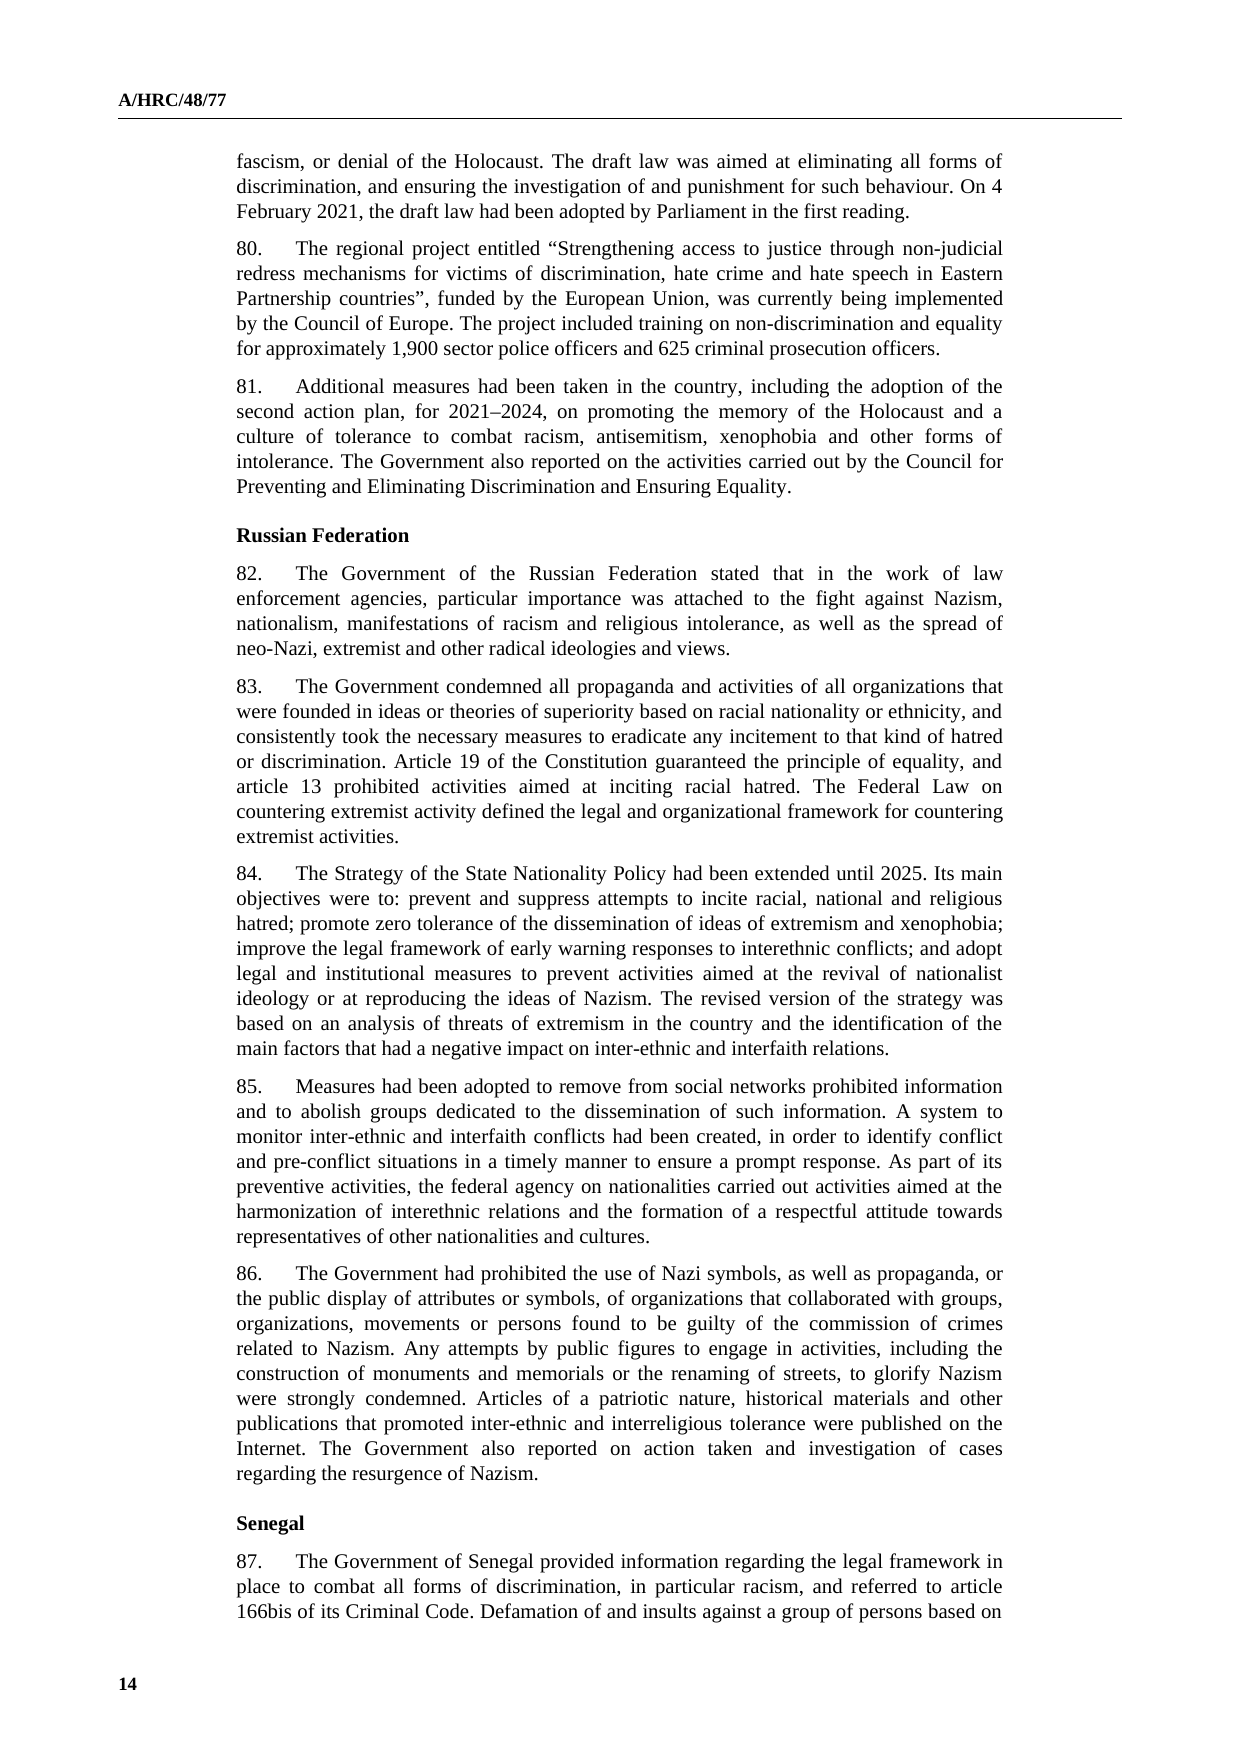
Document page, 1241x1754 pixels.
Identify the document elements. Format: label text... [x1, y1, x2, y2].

text 81. Additional measures had been taken in the country, including the adoption of the second action plan, for 2021–2024, on promoting the memory of the Holocaust and a culture of tolerance to combat racism, antisemitism, xenophobia and other forms of intolerance. The Government also reported on the activities carried out by the Council for Preventing and Eliminating Discrimination and Ensuring Equality. [236, 373, 1004, 498]
text Russian Federation [118, 523, 1004, 548]
text 85. Measures had been adopted to remove from social networks prohibited information and to abolish groups dedicated to the dissemination of such information. A system to monitor inter-ethnic and interfaith conflicts had been created, in order to identify conflict and pre-conflict situations in a timely manner to ensure a prompt response. As part of its preventive activities, the federal agency on nationalities carried out activities aimed at the harmonization of interethnic relations and the formation of a respectful attitude towards representatives of other nationalities and cultures. [236, 1073, 1004, 1248]
text Senegal [118, 1510, 1004, 1535]
text 84. The Strategy of the State Nationality Policy had been extended until 2025. Its main objectives were to: prevent and suppress attempts to incite racial, national and religious hatred; promote zero tolerance of the dissemination of ideas of extremism and xenophobia; improve the legal framework of early warning responses to interethnic conflicts; and adopt legal and institutional measures to prevent activities aimed at the revival of nationalist ideology or at reproducing the ideas of Nazism. The revised version of the strategy was based on an analysis of threats of extremism in the country and the identification of the main factors that had a negative impact on inter-ethnic and interfaith relations. [236, 860, 1004, 1060]
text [236, 148, 1004, 223]
text 86. The Government had prohibited the use of Nazi symbols, as well as propaganda, or the public display of attributes or symbols, of organizations that collaborated with groups, organizations, movements or persons found to be guilty of the commission of crimes related to Nazism. Any attempts by public figures to engage in activities, including the construction of monuments and memorials or the renaming of streets, to glorify Nazism were strongly condemned. Articles of a patriotic nature, historical materials and other publications that promoted inter-ethnic and interreligious tolerance were published on the Internet. The Government also reported on action taken and investigation of cases regarding the resurgence of Nazism. [236, 1260, 1004, 1485]
text 82. The Government of the Russian Federation stated that in the work of law enforcement agencies, particular importance was attached to the fight against Nazism, nationalism, manifestations of racism and religious intolerance, as well as the spread of neo-Nazi, extremist and other radical ideologies and views. [236, 560, 1004, 660]
text 80. The regional project entitled “Strengthening access to justice through non-judicial redress mechanisms for victims of discrimination, hate crime and hate speech in Eastern Partnership countries”, funded by the European Union, was currently being implemented by the Council of Europe. The project included training on non-discrimination and equality for approximately 1,900 sector police officers and 625 criminal prosecution officers. [236, 235, 1004, 360]
text 83. The Government condemned all propaganda and activities of all organizations that were founded in ideas or theories of superiority based on racial nationality or ethnicity, and consistently took the necessary measures to eradicate any incitement to that kind of hatred or discrimination. Article 19 of the Constitution guaranteed the principle of equality, and article 13 prohibited activities aimed at inciting racial hatred. The Federal Law on countering extremist activity defined the legal and organizational framework for countering extremist activities. [236, 673, 1004, 848]
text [236, 1548, 1004, 1623]
